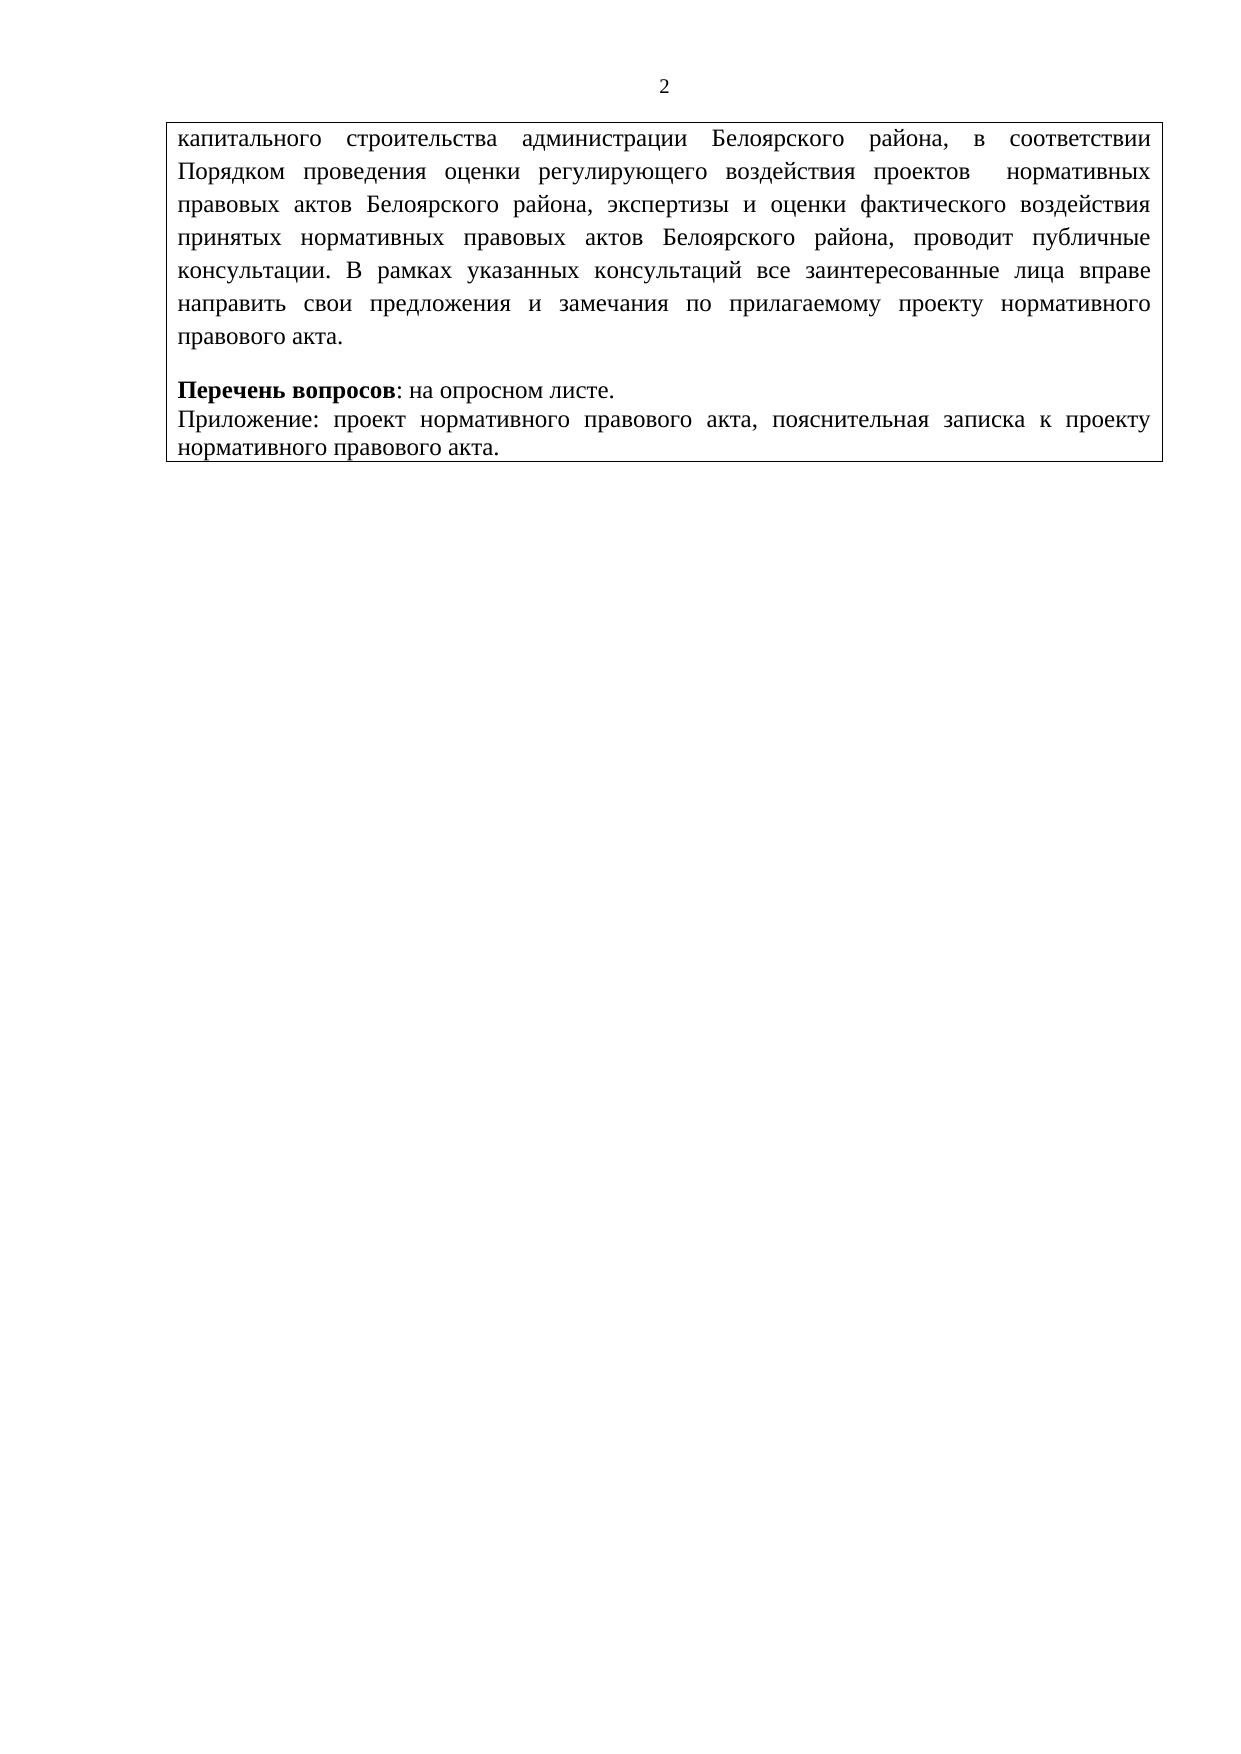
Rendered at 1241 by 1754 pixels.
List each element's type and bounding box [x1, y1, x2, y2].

table_header [167, 123, 1162, 461]
